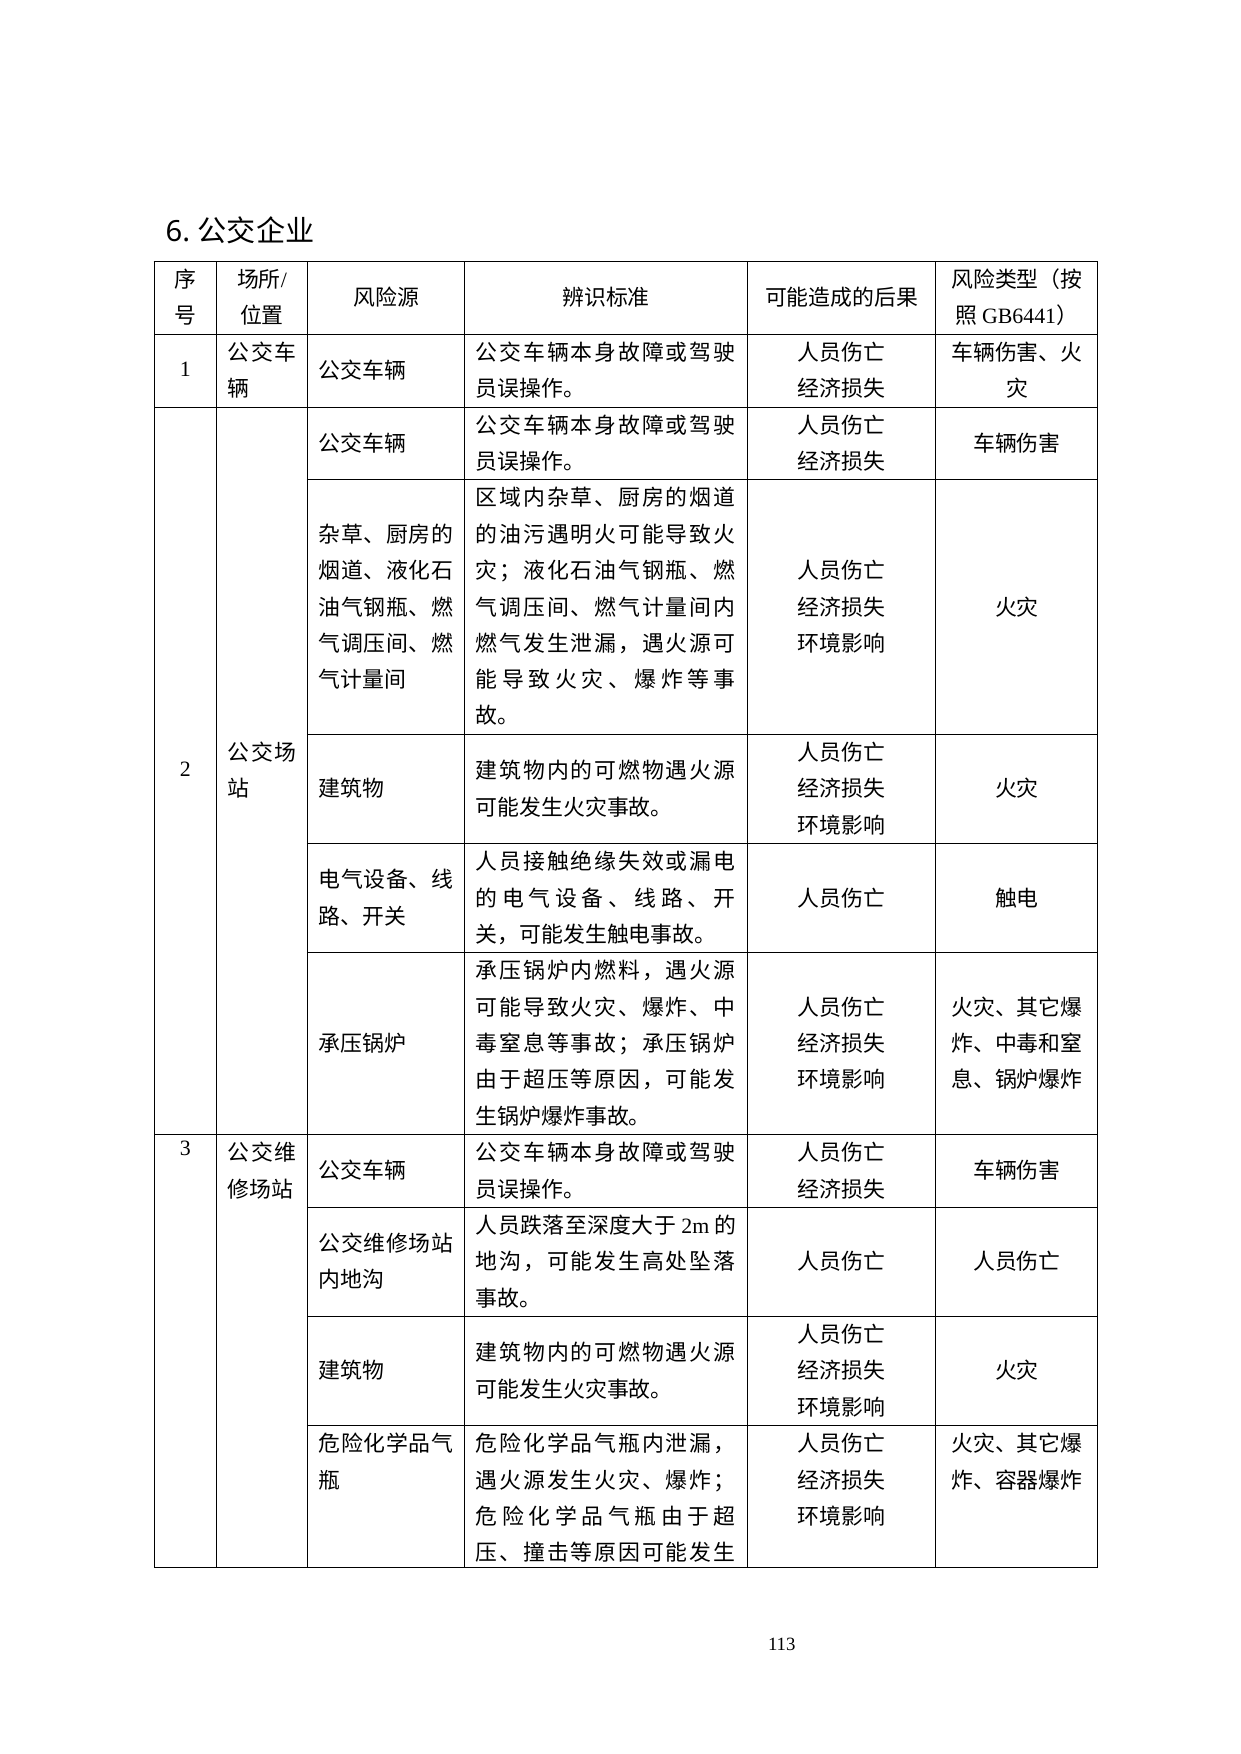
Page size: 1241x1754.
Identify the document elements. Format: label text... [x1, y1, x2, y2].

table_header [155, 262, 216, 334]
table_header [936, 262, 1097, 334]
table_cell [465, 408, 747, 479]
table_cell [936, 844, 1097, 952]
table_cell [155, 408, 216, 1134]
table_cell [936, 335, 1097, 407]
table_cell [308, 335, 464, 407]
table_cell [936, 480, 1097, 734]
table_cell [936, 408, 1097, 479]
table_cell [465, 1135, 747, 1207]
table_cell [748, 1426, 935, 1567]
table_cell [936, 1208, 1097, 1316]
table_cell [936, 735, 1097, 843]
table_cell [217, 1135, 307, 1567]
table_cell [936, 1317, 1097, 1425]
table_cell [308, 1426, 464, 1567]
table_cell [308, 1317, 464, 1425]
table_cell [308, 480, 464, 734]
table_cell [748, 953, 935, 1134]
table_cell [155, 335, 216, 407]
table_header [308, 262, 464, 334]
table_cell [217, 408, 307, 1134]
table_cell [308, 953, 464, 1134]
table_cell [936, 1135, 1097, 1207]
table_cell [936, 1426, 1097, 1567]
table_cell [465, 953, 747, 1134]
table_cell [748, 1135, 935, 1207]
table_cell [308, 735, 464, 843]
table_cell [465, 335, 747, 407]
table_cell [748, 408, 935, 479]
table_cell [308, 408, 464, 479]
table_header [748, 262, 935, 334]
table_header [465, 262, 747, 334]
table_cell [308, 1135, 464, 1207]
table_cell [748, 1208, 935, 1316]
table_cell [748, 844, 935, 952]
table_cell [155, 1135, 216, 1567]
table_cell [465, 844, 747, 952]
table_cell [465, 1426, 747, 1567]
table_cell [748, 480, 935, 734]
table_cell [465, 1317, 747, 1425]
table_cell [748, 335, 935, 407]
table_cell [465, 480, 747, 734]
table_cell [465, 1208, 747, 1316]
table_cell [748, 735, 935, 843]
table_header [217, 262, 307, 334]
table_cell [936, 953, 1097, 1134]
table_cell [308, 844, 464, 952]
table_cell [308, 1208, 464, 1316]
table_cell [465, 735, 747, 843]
text 6. 公交企业 [165, 196, 1087, 261]
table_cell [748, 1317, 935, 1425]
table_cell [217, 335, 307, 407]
